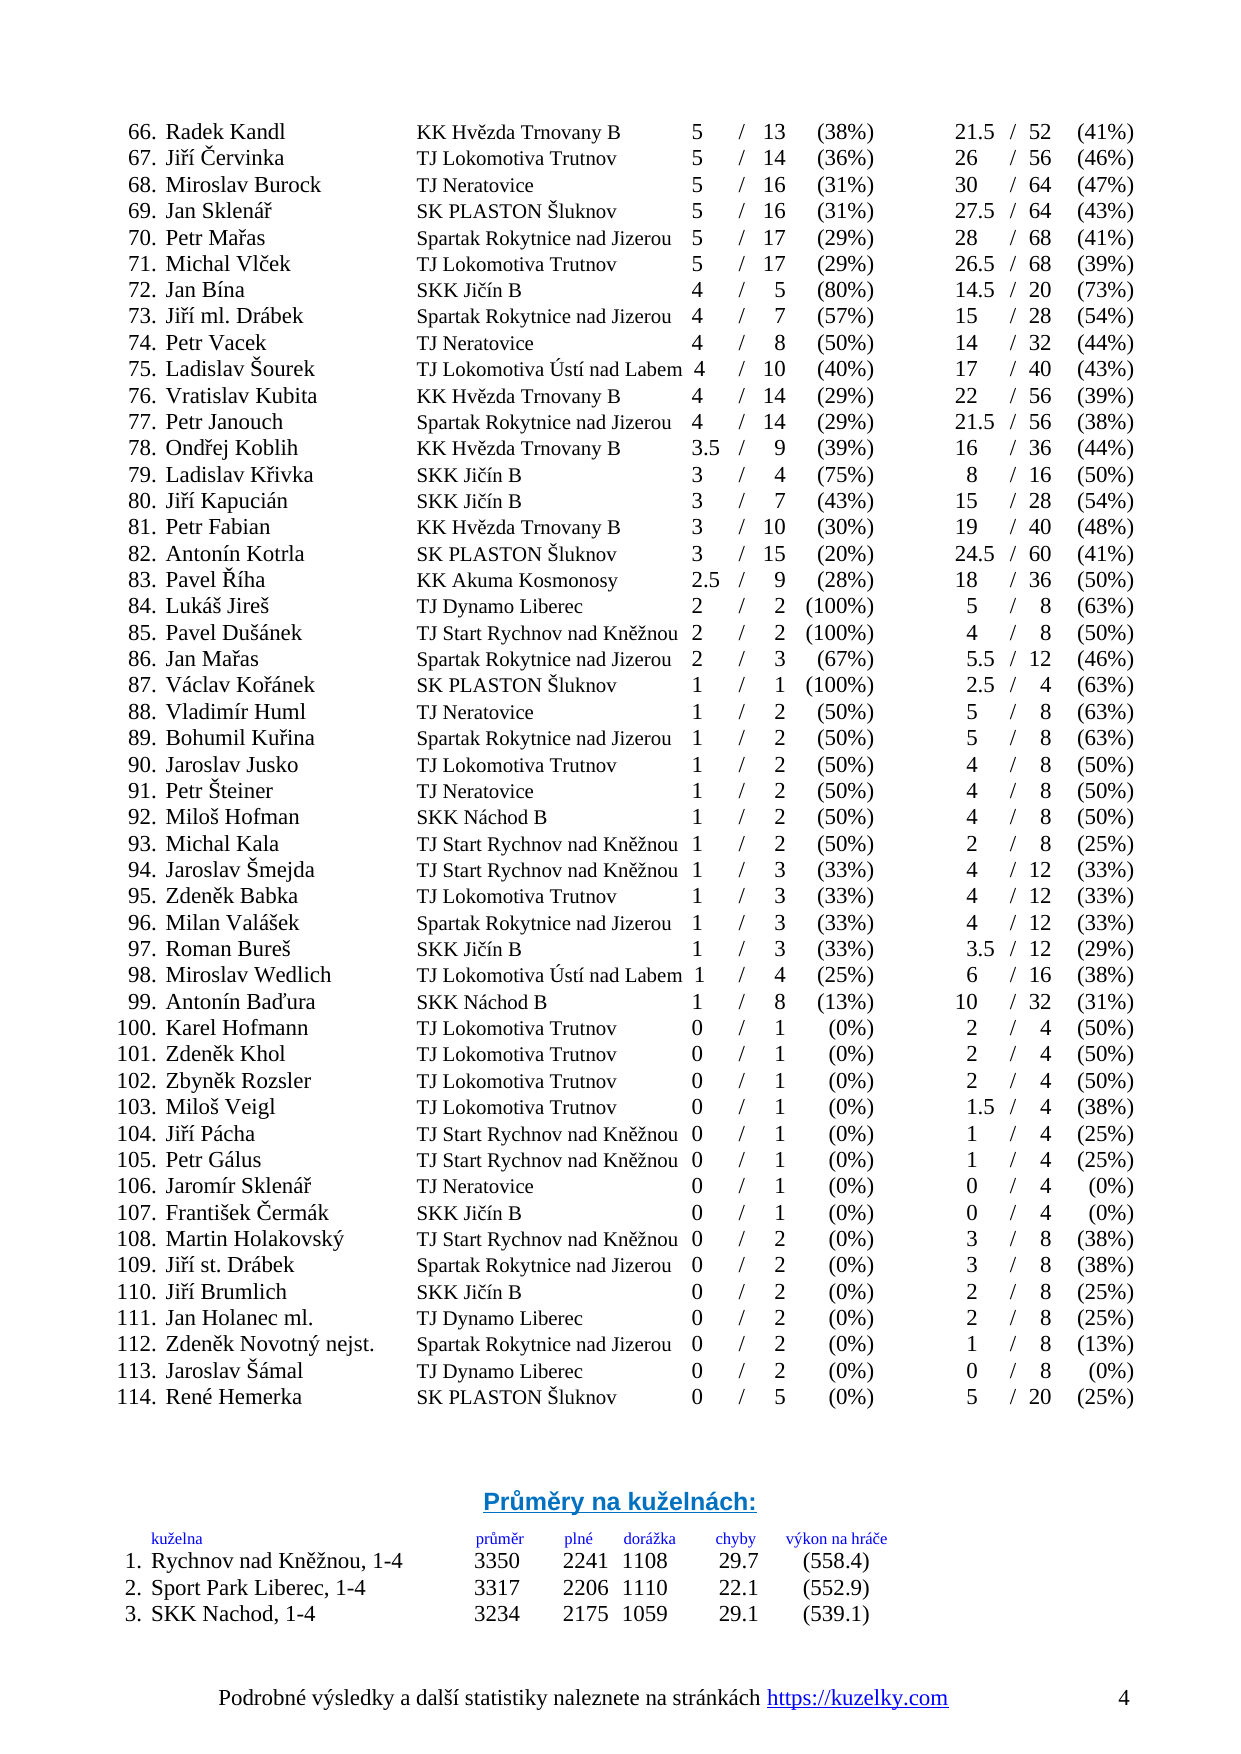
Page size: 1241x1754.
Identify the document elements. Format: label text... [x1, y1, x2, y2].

text 70. Petr Mařas Spartak Rokytnice nad Jizerou 5 / 17 (29%) 28 / 68 (41%) [106, 223, 1134, 250]
text 3. SKK Nachod, 1-4 3234 2175 1059 29.1 (539.1) [106, 1600, 1134, 1627]
text 77. Petr Janouch Spartak Rokytnice nad Jizerou 4 / 14 (29%) 21.5 / 56 (38%) [106, 408, 1134, 434]
text 67. Jiří Červinka TJ Lokomotiva Trutnov 5 / 14 (36%) 26 / 56 (46%) [106, 144, 1134, 171]
text 79. Ladislav Křivka SKK Jičín B 3 / 4 (75%) 8 / 16 (50%) [106, 461, 1134, 487]
text 93. Michal Kala TJ Start Rychnov nad Kněžnou 1 / 2 (50%) 2 / 8 (25%) [106, 830, 1134, 856]
text 100. Karel Hofmann TJ Lokomotiva Trutnov 0 / 1 (0%) 2 / 4 (50%) [106, 1014, 1134, 1041]
text 104. Jiří Pácha TJ Start Rychnov nad Kněžnou 0 / 1 (0%) 1 / 4 (25%) [106, 1119, 1134, 1146]
text 109. Jiří st. Drábek Spartak Rokytnice nad Jizerou 0 / 2 (0%) 3 / 8 (38%) [106, 1251, 1134, 1278]
text 95. Zdeněk Babka TJ Lokomotiva Trutnov 1 / 3 (33%) 4 / 12 (33%) [106, 882, 1134, 909]
text 69. Jan Sklenář SK PLASTON Šluknov 5 / 16 (31%) 27.5 / 64 (43%) [106, 197, 1134, 223]
text 110. Jiří Brumlich SKK Jičín B 0 / 2 (0%) 2 / 8 (25%) [106, 1278, 1134, 1304]
text 86. Jan Mařas Spartak Rokytnice nad Jizerou 2 / 3 (67%) 5.5 / 12 (46%) [106, 645, 1134, 672]
text 71. Michal Vlček TJ Lokomotiva Trutnov 5 / 17 (29%) 26.5 / 68 (39%) [106, 250, 1134, 276]
text 92. Miloš Hofman SKK Náchod B 1 / 2 (50%) 4 / 8 (50%) [106, 803, 1134, 830]
text 82. Antonín Kotrla SK PLASTON Šluknov 3 / 15 (20%) 24.5 / 60 (41%) [106, 540, 1134, 566]
text 114. René Hemerka SK PLASTON Šluknov 0 / 5 (0%) 5 / 20 (25%) [106, 1383, 1134, 1409]
text 91. Petr Šteiner TJ Neratovice 1 / 2 (50%) 4 / 8 (50%) [106, 777, 1134, 803]
text 81. Petr Fabian KK Hvězda Trnovany B 3 / 10 (30%) 19 / 40 (48%) [106, 513, 1134, 540]
text 84. Lukáš Jireš TJ Dynamo Liberec 2 / 2 (100%) 5 / 8 (63%) [106, 592, 1134, 619]
text 75. Ladislav Šourek TJ Lokomotiva Ústí nad Labem 4 / 10 (40%) 17 / 40 (43%) [106, 355, 1134, 382]
text 106. Jaromír Sklenář TJ Neratovice 0 / 1 (0%) 0 / 4 (0%) [106, 1172, 1134, 1199]
text 80. Jiří Kapucián SKK Jičín B 3 / 7 (43%) 15 / 28 (54%) [106, 487, 1134, 513]
text 112. Zdeněk Novotný nejst. Spartak Rokytnice nad Jizerou 0 / 2 (0%) 1 / 8 (13%) [106, 1330, 1134, 1357]
text 74. Petr Vacek TJ Neratovice 4 / 8 (50%) 14 / 32 (44%) [106, 329, 1134, 355]
text 85. Pavel Dušánek TJ Start Rychnov nad Kněžnou 2 / 2 (100%) 4 / 8 (50%) [106, 619, 1134, 645]
text 88. Vladimír Huml TJ Neratovice 1 / 2 (50%) 5 / 8 (63%) [106, 698, 1134, 724]
text 96. Milan Valášek Spartak Rokytnice nad Jizerou 1 / 3 (33%) 4 / 12 (33%) [106, 909, 1134, 935]
text 113. Jaroslav Šámal TJ Dynamo Liberec 0 / 2 (0%) 0 / 8 (0%) [106, 1357, 1134, 1383]
text 101. Zdeněk Khol TJ Lokomotiva Trutnov 0 / 1 (0%) 2 / 4 (50%) [106, 1041, 1134, 1067]
text 105. Petr Gálus TJ Start Rychnov nad Kněžnou 0 / 1 (0%) 1 / 4 (25%) [106, 1146, 1134, 1172]
text 66. Radek Kandl KK Hvězda Trnovany B 5 / 13 (38%) 21.5 / 52 (41%) [106, 118, 1134, 144]
text 83. Pavel Říha KK Akuma Kosmonosy 2.5 / 9 (28%) 18 / 36 (50%) [106, 566, 1134, 592]
text 76. Vratislav Kubita KK Hvězda Trnovany B 4 / 14 (29%) 22 / 56 (39%) [106, 382, 1134, 408]
text 78. Ondřej Koblih KK Hvězda Trnovany B 3.5 / 9 (39%) 16 / 36 (44%) [106, 434, 1134, 461]
text 102. Zbyněk Rozsler TJ Lokomotiva Trutnov 0 / 1 (0%) 2 / 4 (50%) [106, 1067, 1134, 1093]
text 99. Antonín Baďura SKK Náchod B 1 / 8 (13%) 10 / 32 (31%) [106, 988, 1134, 1014]
text 68. Miroslav Burock TJ Neratovice 5 / 16 (31%) 30 / 64 (47%) [106, 171, 1134, 197]
text 72. Jan Bína SKK Jičín B 4 / 5 (80%) 14.5 / 20 (73%) [106, 276, 1134, 303]
text Průměry na kuželnách: [94, 1487, 1145, 1516]
text 90. Jaroslav Jusko TJ Lokomotiva Trutnov 1 / 2 (50%) 4 / 8 (50%) [106, 751, 1134, 777]
text 73. Jiří ml. Drábek Spartak Rokytnice nad Jizerou 4 / 7 (57%) 15 / 28 (54%) [106, 303, 1134, 329]
text 103. Miloš Veigl TJ Lokomotiva Trutnov 0 / 1 (0%) 1.5 / 4 (38%) [106, 1093, 1134, 1119]
text 108. Martin Holakovský TJ Start Rychnov nad Kněžnou 0 / 2 (0%) 3 / 8 (38%) [106, 1225, 1134, 1251]
text 98. Miroslav Wedlich TJ Lokomotiva Ústí nad Labem 1 / 4 (25%) 6 / 16 (38%) [106, 961, 1134, 988]
text kuželna průměr plné dorážka chyby výkon na hráče [106, 1528, 1134, 1548]
text 87. Václav Kořánek SK PLASTON Šluknov 1 / 1 (100%) 2.5 / 4 (63%) [106, 672, 1134, 698]
text 89. Bohumil Kuřina Spartak Rokytnice nad Jizerou 1 / 2 (50%) 5 / 8 (63%) [106, 724, 1134, 751]
text 107. František Čermák SKK Jičín B 0 / 1 (0%) 0 / 4 (0%) [106, 1199, 1134, 1225]
text 97. Roman Bureš SKK Jičín B 1 / 3 (33%) 3.5 / 12 (29%) [106, 935, 1134, 961]
text 111. Jan Holanec ml. TJ Dynamo Liberec 0 / 2 (0%) 2 / 8 (25%) [106, 1304, 1134, 1330]
text 94. Jaroslav Šmejda TJ Start Rychnov nad Kněžnou 1 / 3 (33%) 4 / 12 (33%) [106, 856, 1134, 882]
text 1. Rychnov nad Kněžnou, 1-4 3350 2241 1108 29.7 (558.4) [106, 1548, 1134, 1574]
text 2. Sport Park Liberec, 1-4 3317 2206 1110 22.1 (552.9) [106, 1574, 1134, 1600]
